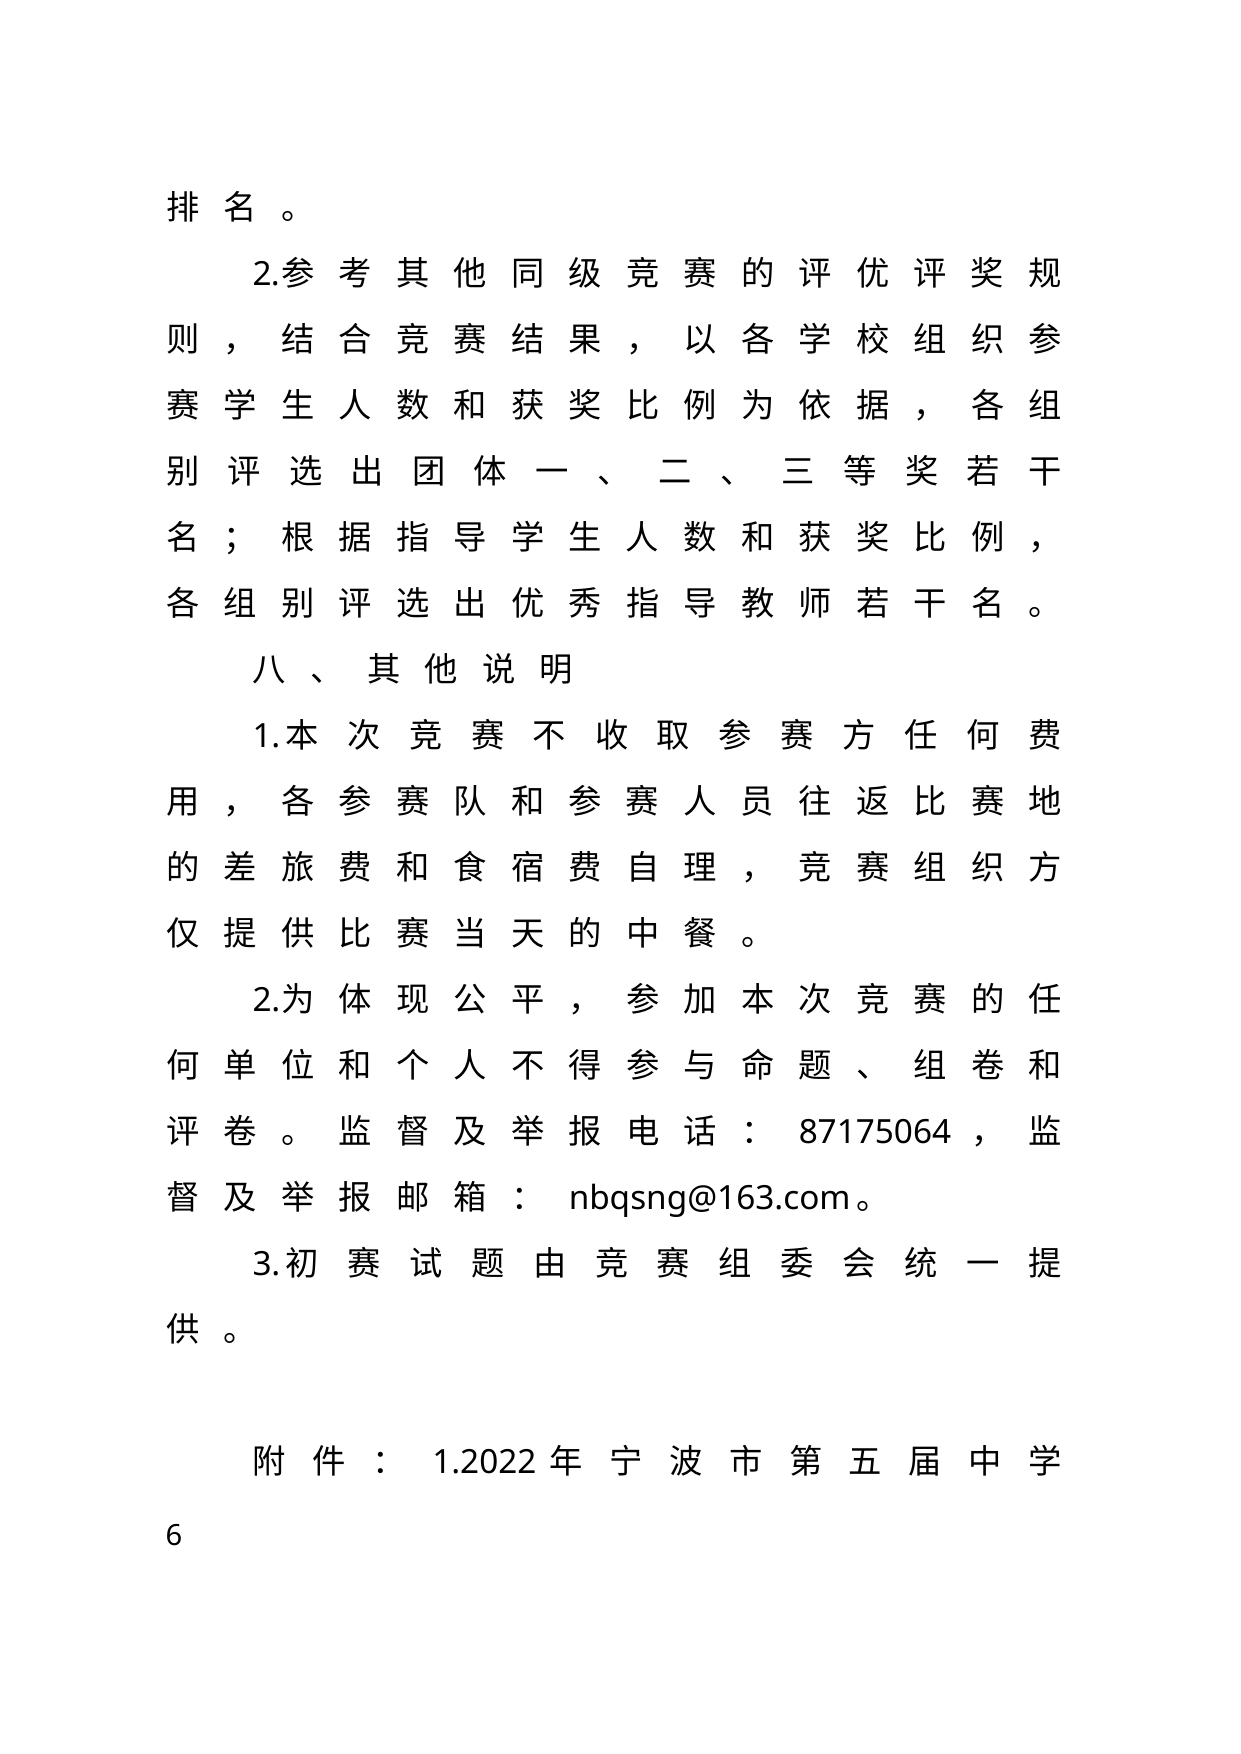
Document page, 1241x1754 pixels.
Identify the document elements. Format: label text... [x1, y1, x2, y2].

text 2.为体现公平，参加本次竞赛的任何单位和个人不得参与命题、组卷和评卷。监督及举报电话：87175064，监督及举报邮箱：nbqsng@163.com。 [166, 964, 1086, 1228]
text 2.参考其他同级竞赛的评优评奖规则，结合竞赛结果，以各学校组织参赛学生人数和获奖比例为依据，各组别评选出团体一、二、三等奖若干名；根据指导学生人数和获奖比例，各组别评选出优秀指导教师若干名。 [166, 238, 1086, 634]
text 3.初赛试题由竞赛组委会统一提供。 [166, 1228, 1086, 1360]
text 八、其他说明 [166, 634, 1086, 700]
text 1.本次竞赛不收取参赛方任何费用，各参赛队和参赛人员往返比赛地的差旅费和食宿费自理，竞赛组织方仅提供比赛当天的中餐。 [166, 700, 1086, 964]
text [166, 172, 1086, 238]
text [166, 1426, 1086, 1492]
